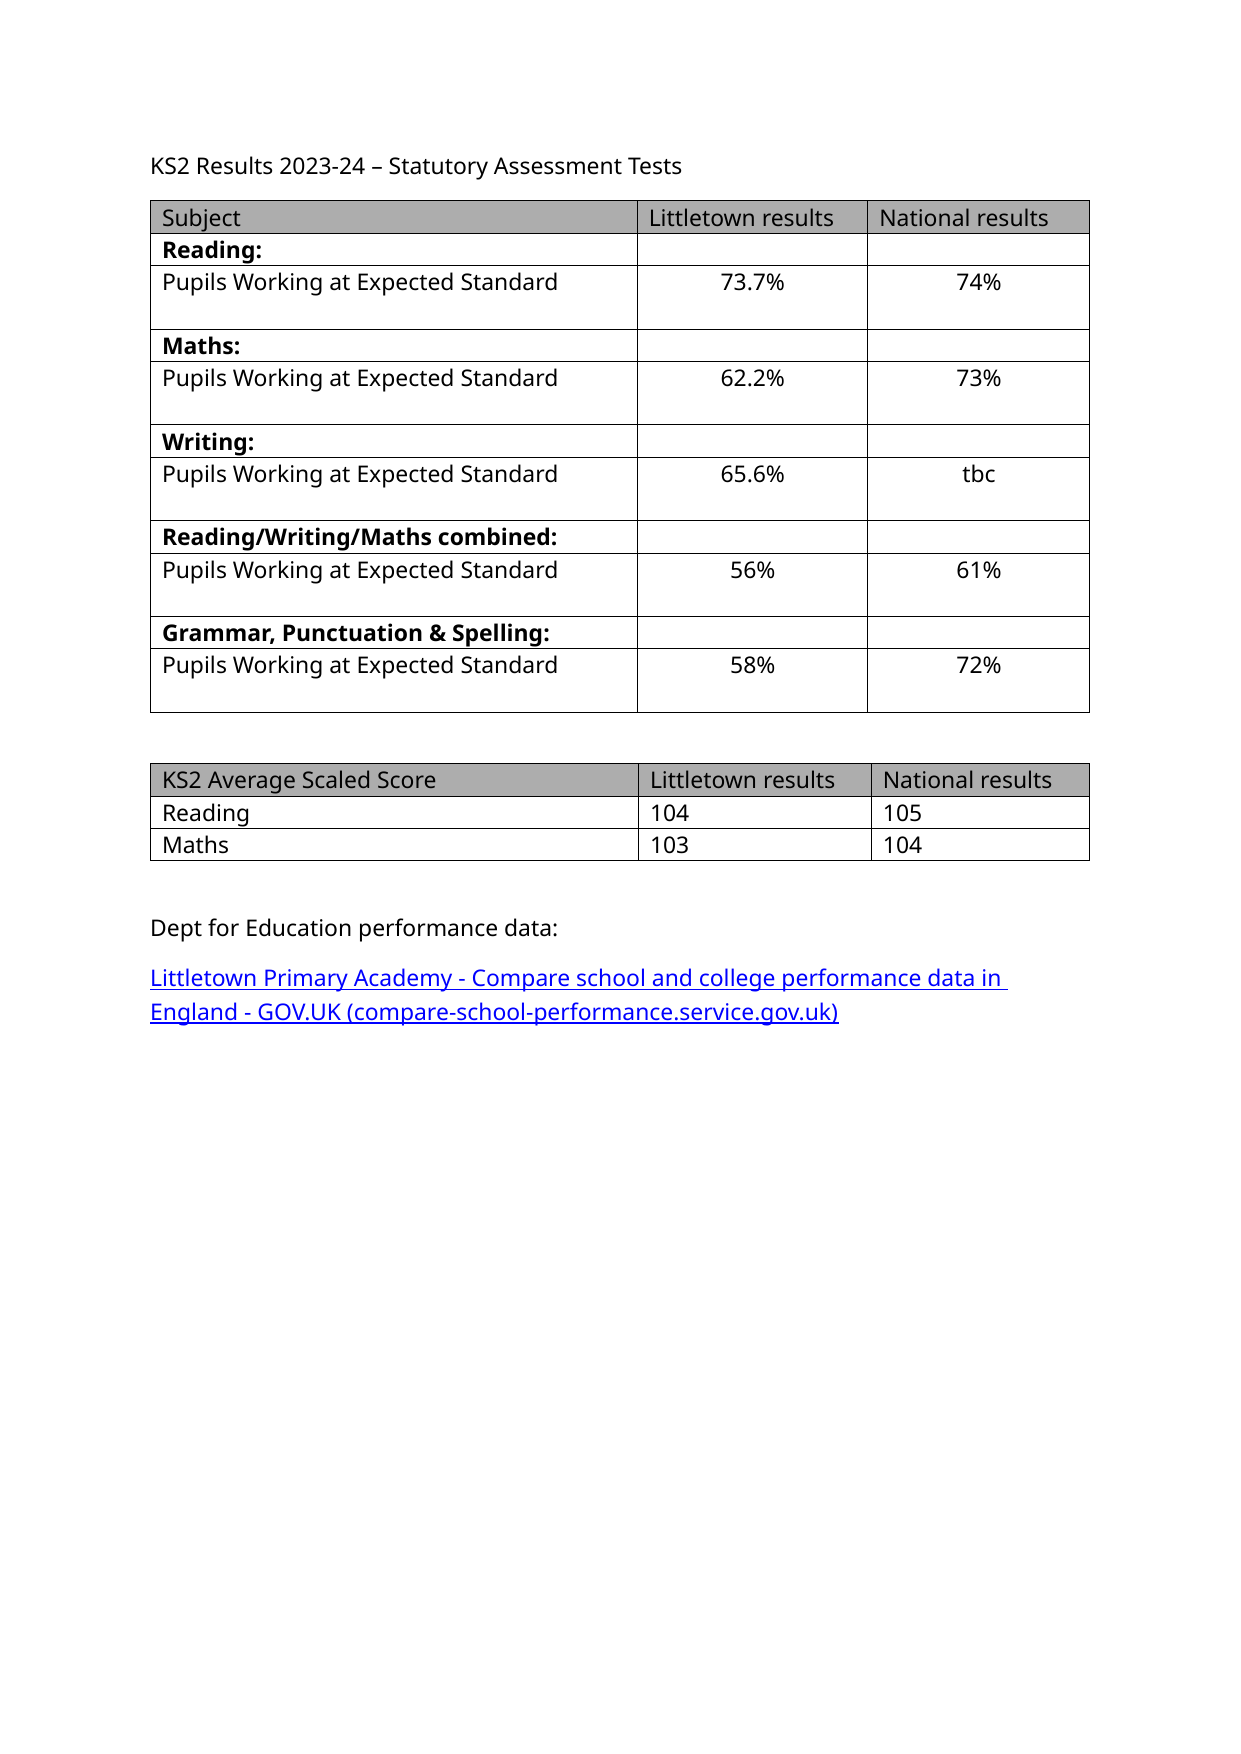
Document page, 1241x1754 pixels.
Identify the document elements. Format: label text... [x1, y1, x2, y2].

table_cell Grammar, Punctuation & Spelling: [151, 617, 637, 648]
table_cell Pupils Working at Expected Standard [151, 554, 637, 616]
table_cell Maths: [151, 330, 637, 361]
table_header National results [868, 201, 1089, 233]
table_cell 104 [639, 797, 871, 828]
table_cell 73% [868, 362, 1089, 424]
table_cell 58% [638, 649, 867, 712]
table_cell Pupils Working at Expected Standard [151, 649, 637, 712]
table_cell 103 [639, 829, 871, 860]
table_cell [638, 521, 867, 552]
table_cell 74% [868, 266, 1089, 328]
table_cell [868, 330, 1089, 361]
table_cell 73.7% [638, 266, 867, 328]
table_cell [638, 425, 867, 457]
table_cell [868, 425, 1089, 457]
table_cell Reading: [151, 234, 637, 265]
text Dept for Education performance data: [150, 912, 1090, 943]
table_cell [638, 330, 867, 361]
table_header National results [872, 764, 1089, 796]
table_cell Writing: [151, 425, 637, 457]
table_cell [638, 617, 867, 648]
table_cell 61% [868, 554, 1089, 616]
table_cell 65.6% [638, 458, 867, 520]
table_cell Maths [151, 829, 638, 860]
table_header Subject [151, 201, 637, 233]
table_header Littletown results [639, 764, 871, 796]
table_cell tbc [868, 458, 1089, 520]
table_cell [868, 521, 1089, 552]
table_cell [638, 234, 867, 265]
table_cell 56% [638, 554, 867, 616]
table_header Littletown results [638, 201, 867, 233]
text Littletown Primary Academy - Compare school and college performance data in England - GOV.UK (compare-school-performance.service.gov.uk) [150, 962, 1090, 1027]
table_cell 62.2% [638, 362, 867, 424]
table_cell 104 [872, 829, 1089, 860]
table_cell Pupils Working at Expected Standard [151, 458, 637, 520]
table_cell Reading/Writing/Maths combined: [151, 521, 637, 552]
table_cell Pupils Working at Expected Standard [151, 266, 637, 328]
table_cell [868, 617, 1089, 648]
text KS2 Results 2023-24 – Statutory Assessment Tests [150, 150, 1090, 181]
table_cell Reading [151, 797, 638, 828]
table_cell 105 [872, 797, 1089, 828]
table_cell Pupils Working at Expected Standard [151, 362, 637, 424]
table_header KS2 Average Scaled Score [151, 764, 638, 796]
table_cell [868, 234, 1089, 265]
table_cell 72% [868, 649, 1089, 712]
